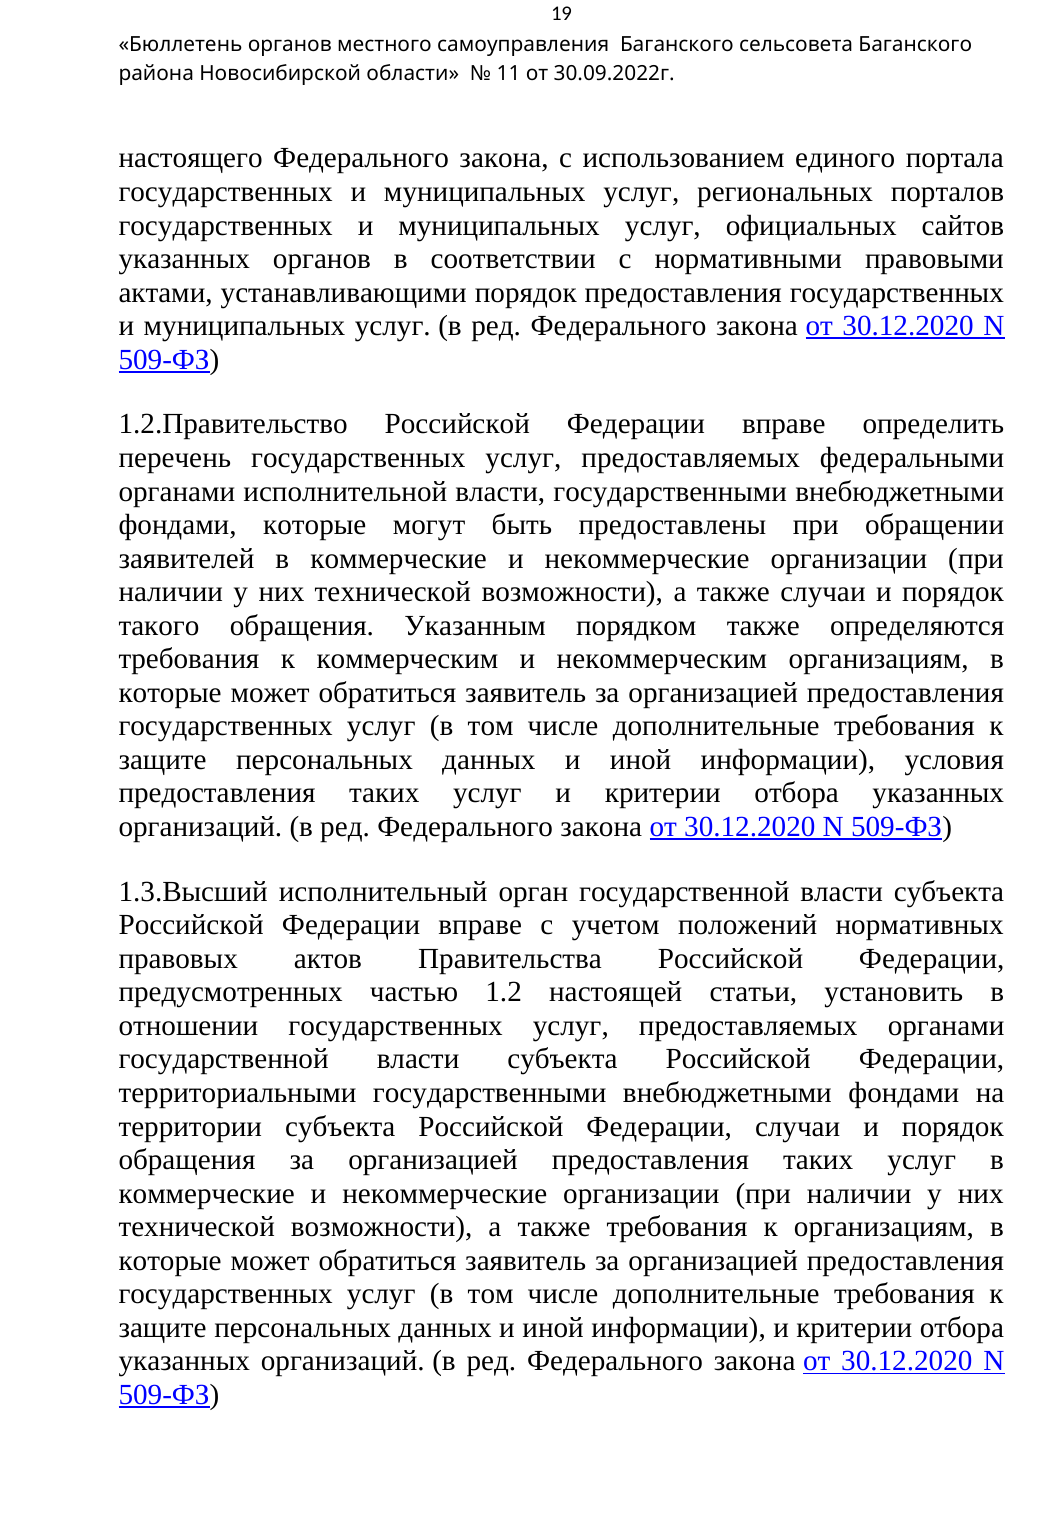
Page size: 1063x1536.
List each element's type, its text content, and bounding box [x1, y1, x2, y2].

text 1.2.Правительство Российской Федерации вправе определить перечень государственных услуг, предоставляемых федеральными органами исполнительной власти, государственными внебюджетными фондами, которые могут быть предоставлены при обращении заявителей в коммерческие и некоммерческие организации (при наличии у них технической возможности), а также случаи и порядок такого обращения. Указанным порядком также определяются требования к коммерческим и некоммерческим организациям, в которые может обратиться заявитель за организацией предоставления государственных услуг (в том числе дополнительные требования к защите персональных данных и иной информации), условия предоставления таких услуг и критерии отбора указанных организаций. (в ред. Федерального закона от 30.12.2020 N 509-ФЗ) [118, 407, 1004, 843]
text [118, 141, 1004, 375]
text 1.3.Высший исполнительный орган государственной власти субъекта Российской Федерации вправе с учетом положений нормативных правовых актов Правительства Российской Федерации, предусмотренных частью 1.2 настоящей статьи, установить в отношении государственных услуг, предоставляемых органами государственной власти субъекта Российской Федерации, территориальными государственными внебюджетными фондами на территории субъекта Российской Федерации, случаи и порядок обращения за организацией предоставления таких услуг в коммерческие и некоммерческие организации (при наличии у них технической возможности), а также требования к организациям, в которые может обратиться заявитель за организацией предоставления государственных услуг (в том числе дополнительные требования к защите персональных данных и иной информации), и критерии отбора указанных организаций. (в ред. Федерального закона от 30.12.2020 N 509-ФЗ) [118, 874, 1004, 1411]
